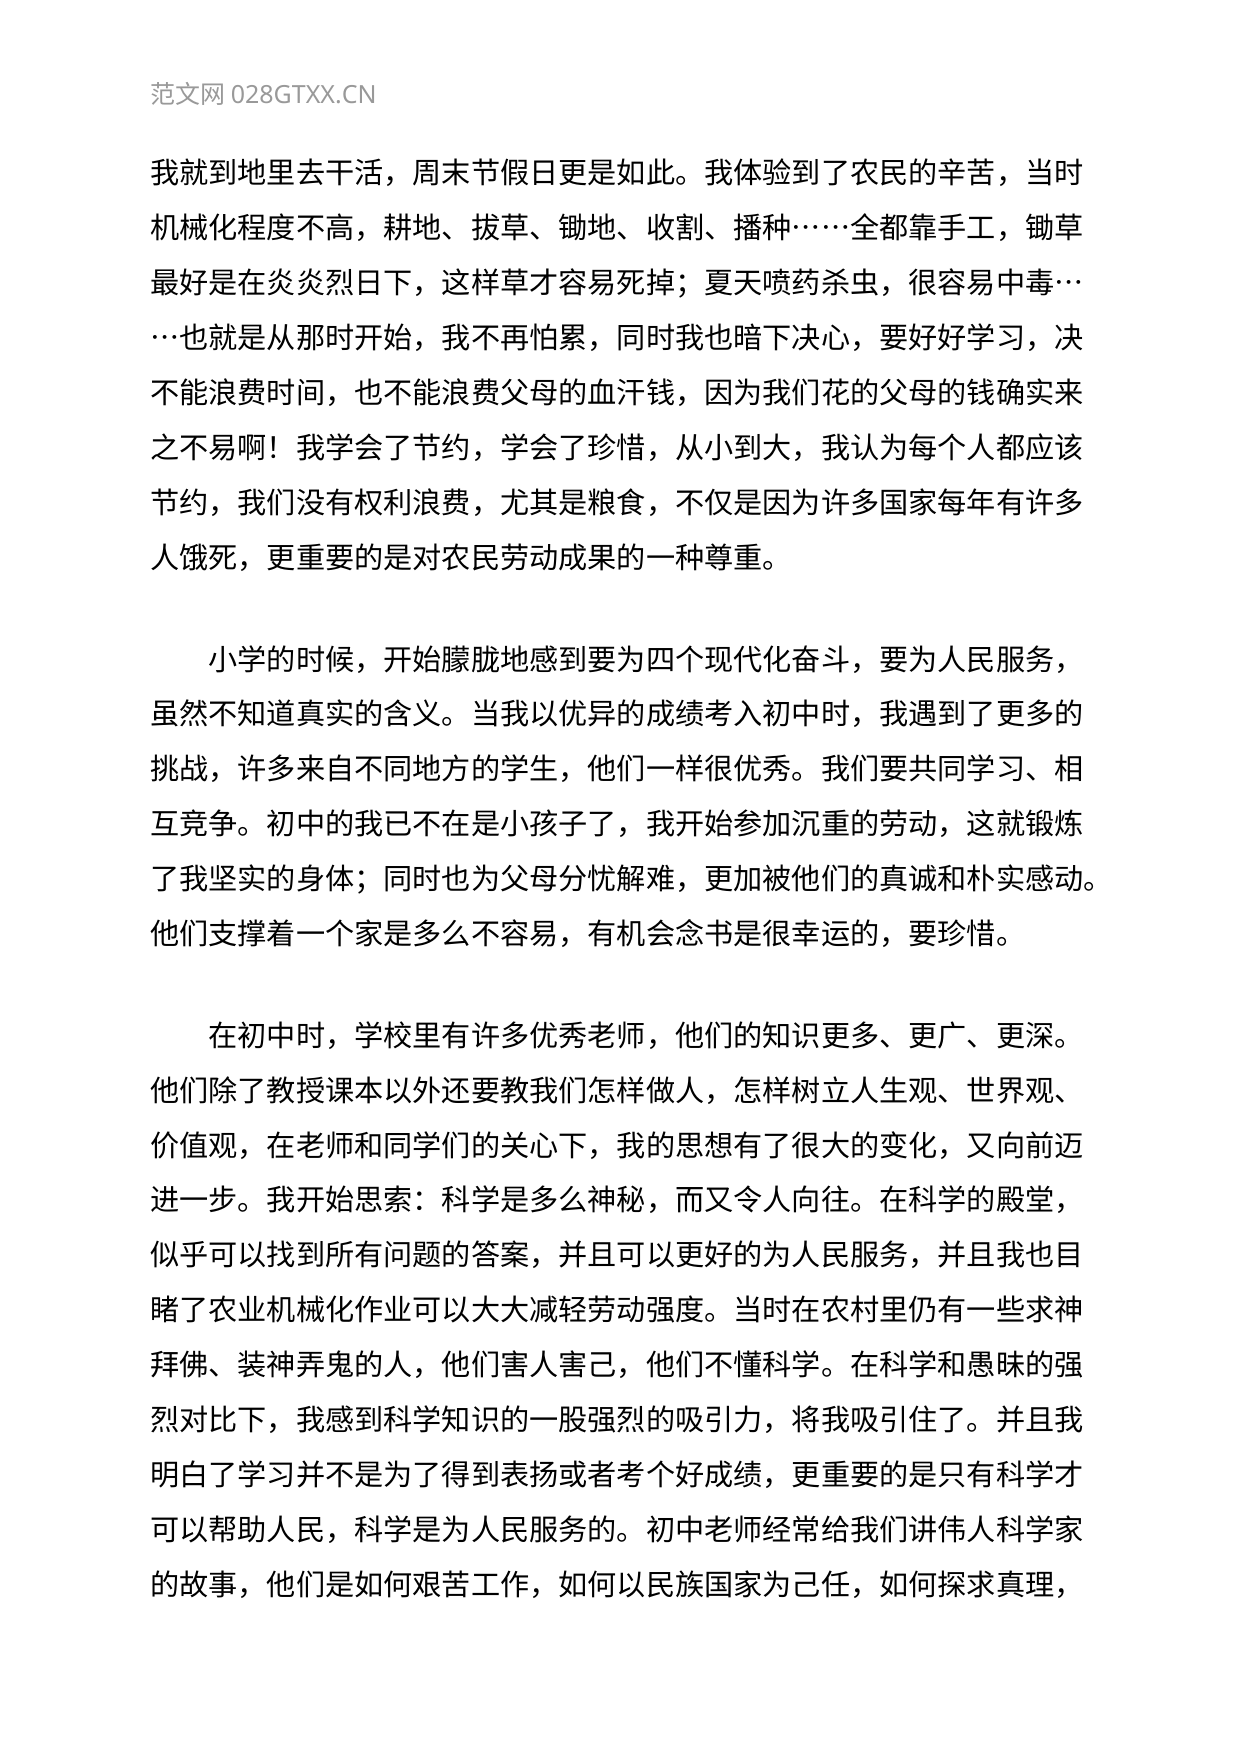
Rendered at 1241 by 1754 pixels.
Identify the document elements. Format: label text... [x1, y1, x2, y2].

text 小学的时候，开始朦胧地感到要为四个现代化奋斗，要为人民服务，虽然不知道真实的含义。当我以优异的成绩考入初中时，我遇到了更多的挑战，许多来自不同地方的学生，他们一样很优秀。我们要共同学习、相互竞争。初中的我已不在是小孩子了，我开始参加沉重的劳动，这就锻炼了我坚实的身体；同时也为父母分忧解难，更加被他们的真诚和朴实感动。他们支撑着一个家是多么不容易，有机会念书是很幸运的，要珍惜。 [150, 636, 1090, 953]
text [150, 1012, 1090, 1603]
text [150, 150, 1090, 577]
